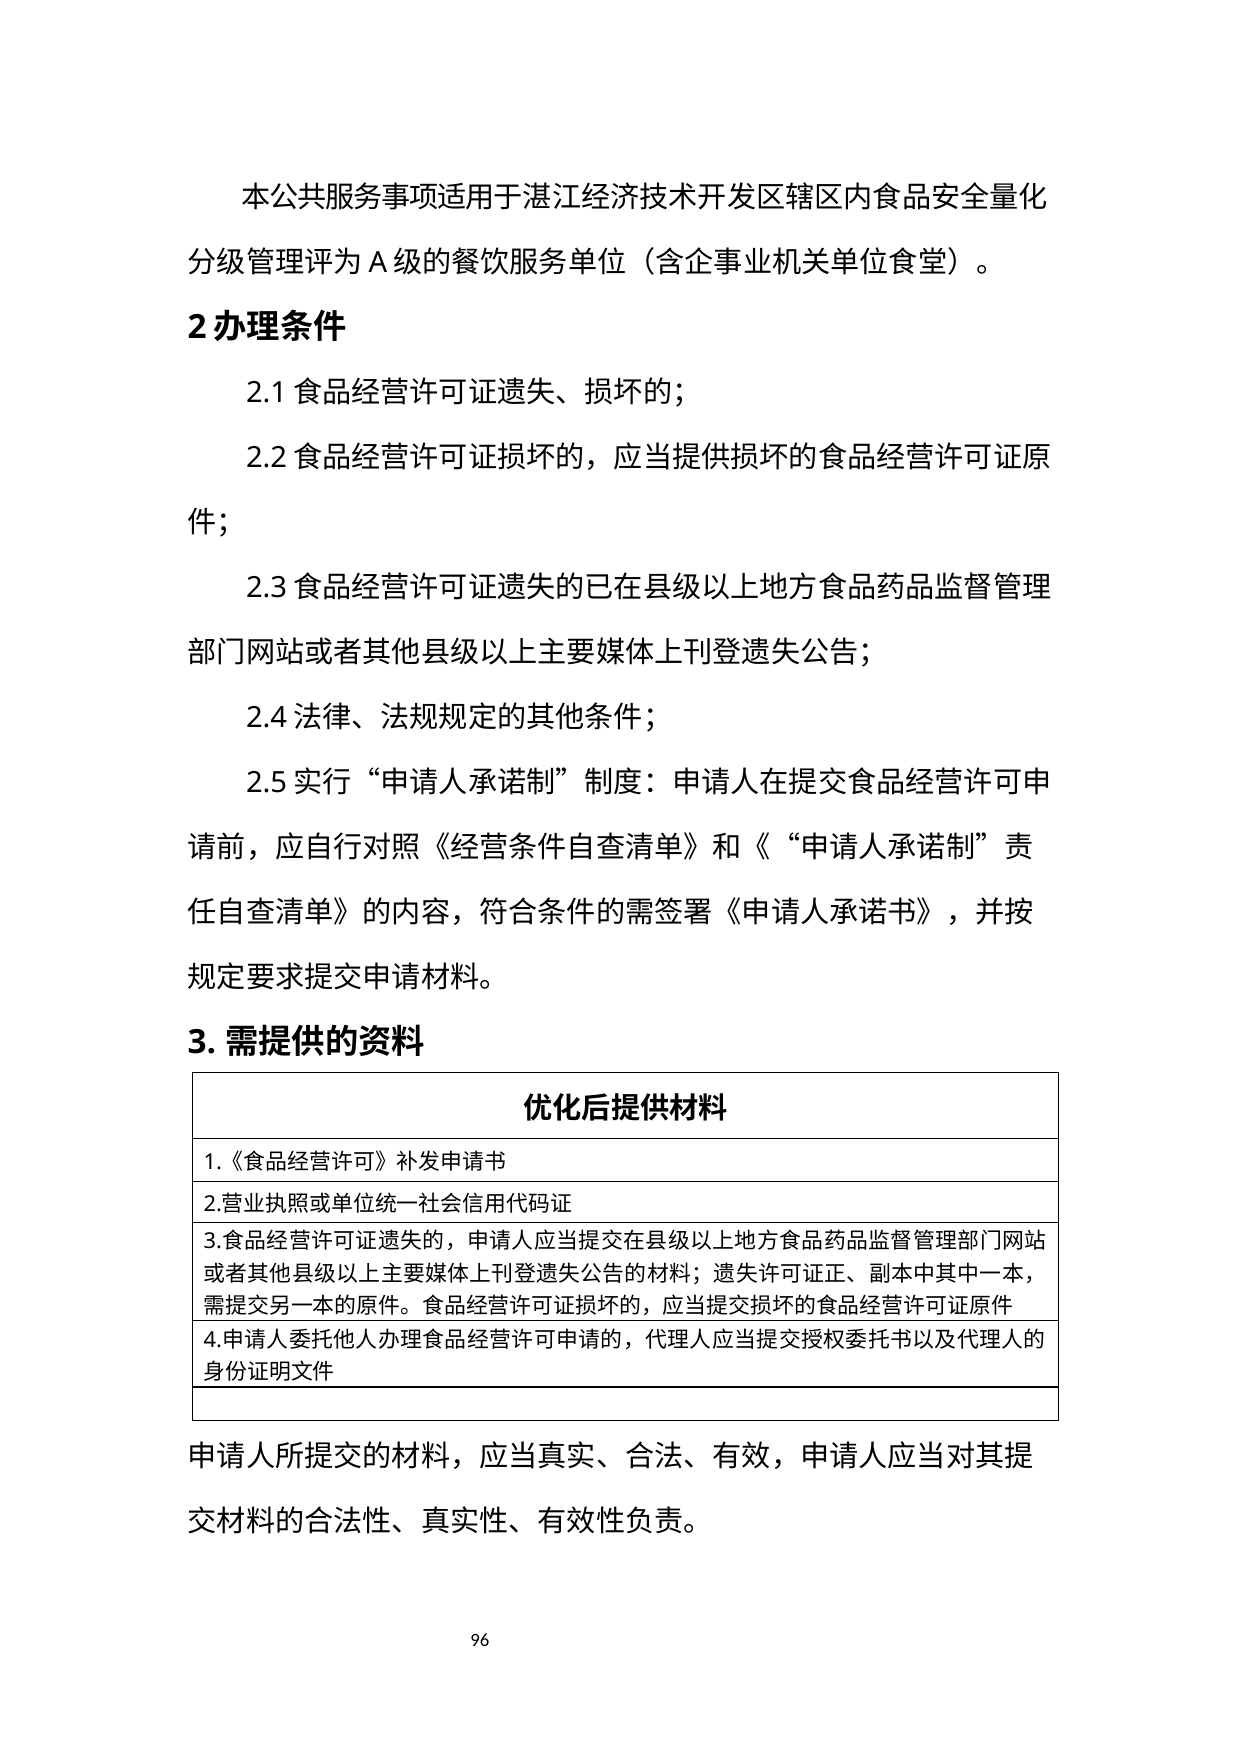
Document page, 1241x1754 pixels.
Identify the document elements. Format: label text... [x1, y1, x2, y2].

table_cell 1.《食品经营许可》补发申请书 [193, 1139, 1058, 1181]
table_cell 3.食品经营许可证遗失的，申请人应当提交在县级以上地方食品药品监督管理部门网站或者其他县级以上主要媒体上刊登遗失公告的材料；遗失许可证正、副本中其中一本，需提交另一本的原件。食品经营许可证损坏的，应当提交损坏的食品经营许可证原件 [193, 1223, 1058, 1320]
text 2办理条件 [187, 292, 1053, 357]
text 2.1食品经营许可证遗失、损坏的； [187, 357, 1053, 422]
text 申请人所提交的材料，应当真实、合法、有效，申请人应当对其提交材料的合法性、真实性、有效性负责。 [187, 1421, 1053, 1551]
table_cell 2.营业执照或单位统一社会信用代码证 [193, 1182, 1058, 1222]
text 2.3食品经营许可证遗失的已在县级以上地方食品药品监督管理部门网站或者其他县级以上主要媒体上刊登遗失公告； [187, 552, 1053, 682]
table_header 优化后提供材料 [193, 1073, 1058, 1138]
text 2.2食品经营许可证损坏的，应当提供损坏的食品经营许可证原件； [187, 422, 1053, 552]
table_cell [193, 1388, 1058, 1420]
text 2.5实行“申请人承诺制”制度：申请人在提交食品经营许可申请前，应自行对照《经营条件自查清单》和《“申请人承诺制”责任自查清单》的内容，符合条件的需签署《申请人承诺书》，并按规定要求提交申请材料。 [187, 747, 1053, 1007]
text 本公共服务事项适用于湛江经济技术开发区辖区内食品安全量化分级管理评为A级的餐饮服务单位（含企事业机关单位食堂）。 [187, 162, 1053, 292]
table_cell 4.申请人委托他人办理食品经营许可申请的，代理人应当提交授权委托书以及代理人的身份证明文件 [193, 1321, 1058, 1386]
text 2.4法律、法规规定的其他条件； [187, 682, 1053, 747]
text 3. 需提供的资料 [187, 1007, 1053, 1072]
